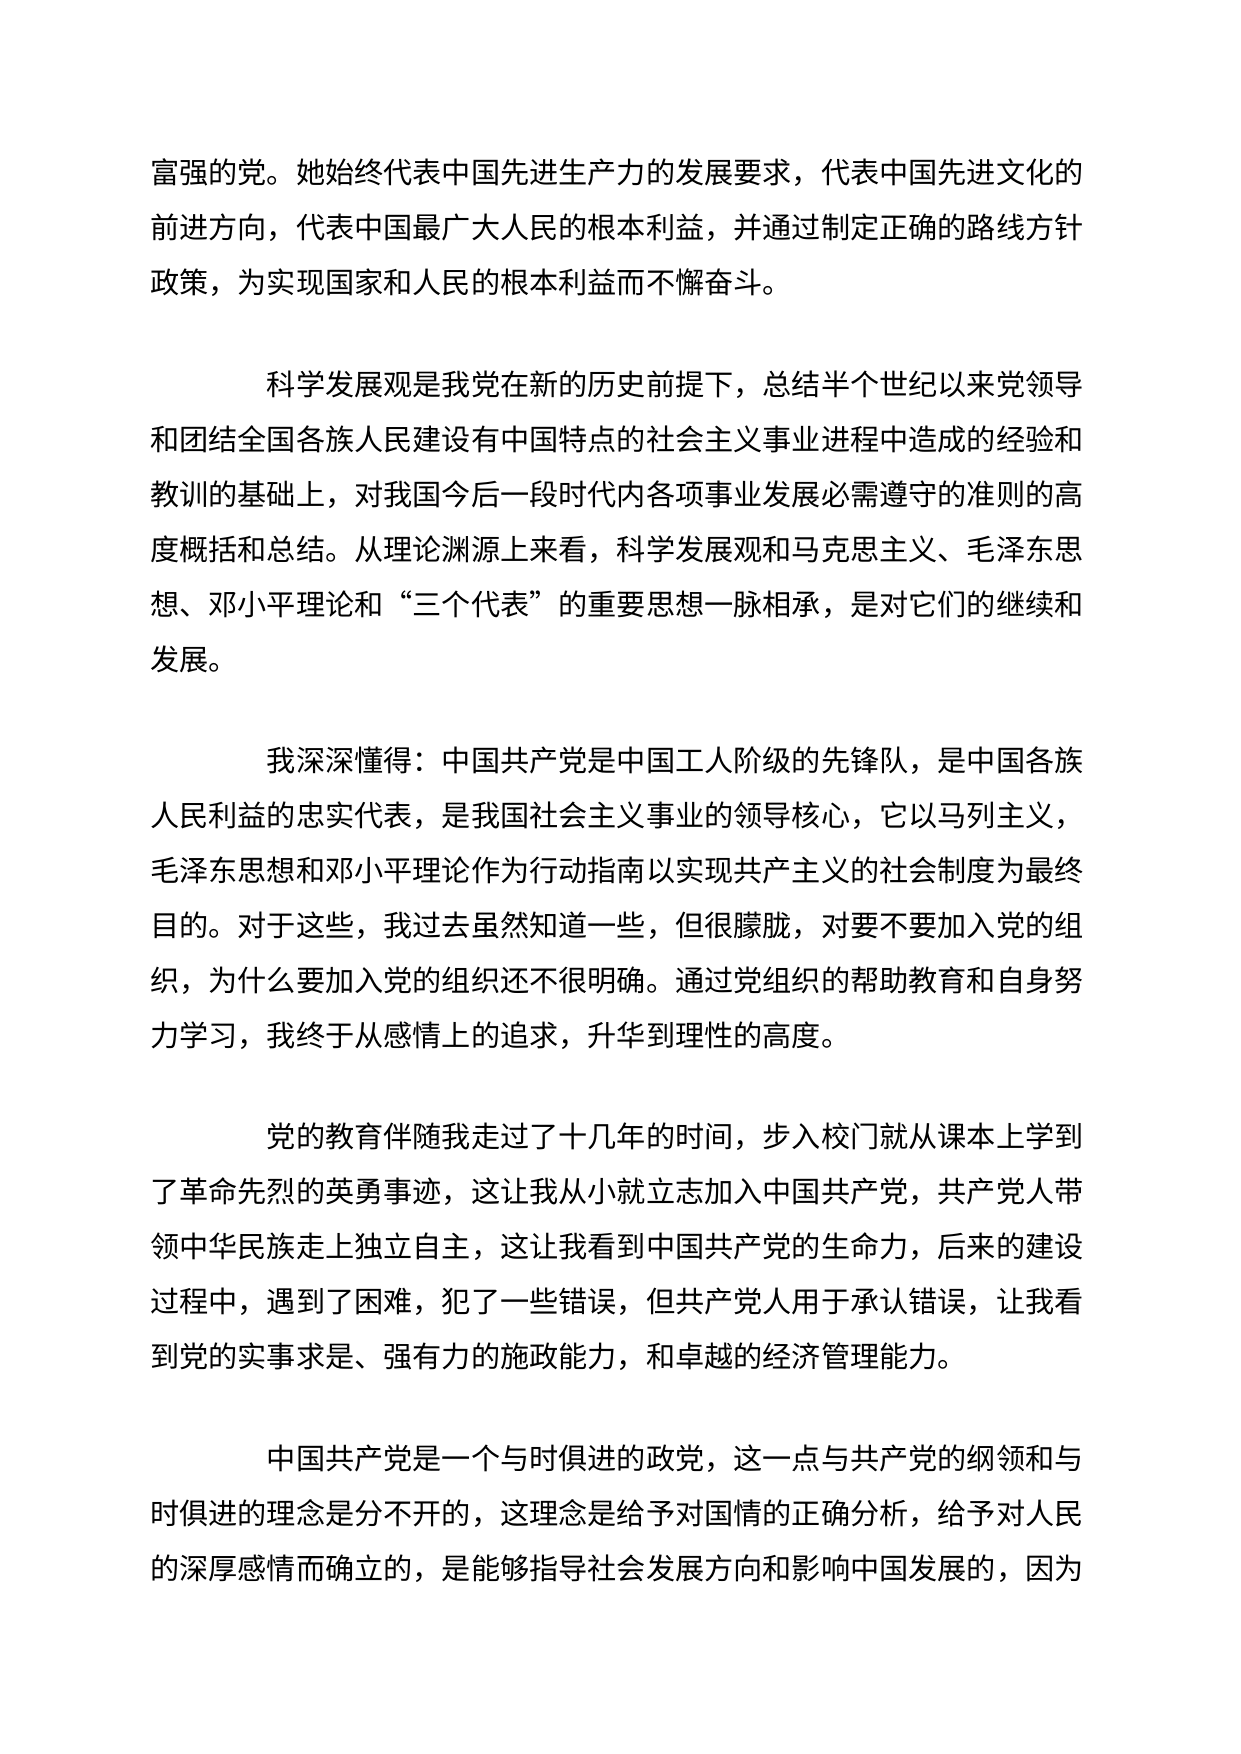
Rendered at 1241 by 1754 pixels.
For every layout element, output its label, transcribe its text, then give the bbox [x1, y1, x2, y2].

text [150, 150, 1090, 302]
text 科学发展观是我党在新的历史前提下，总结半个世纪以来党领导和团结全国各族人民建设有中国特点的社会主义事业进程中造成的经验和教训的基础上，对我国今后一段时代内各项事业发展必需遵守的准则的高度概括和总结。从理论渊源上来看，科学发展观和马克思主义、毛泽东思想、邓小平理论和“三个代表”的重要思想一脉相承，是对它们的继续和发展。 [150, 362, 1090, 678]
text 党的教育伴随我走过了十几年的时间，步入校门就从课本上学到了革命先烈的英勇事迹，这让我从小就立志加入中国共产党，共产党人带领中华民族走上独立自主，这让我看到中国共产党的生命力，后来的建设过程中，遇到了困难，犯了一些错误，但共产党人用于承认错误，让我看到党的实事求是、强有力的施政能力，和卓越的经济管理能力。 [150, 1114, 1090, 1376]
text 我深深懂得：中国共产党是中国工人阶级的先锋队，是中国各族人民利益的忠实代表，是我国社会主义事业的领导核心，它以马列主义，毛泽东思想和邓小平理论作为行动指南以实现共产主义的社会制度为最终目的。对于这些，我过去虽然知道一些，但很朦胧，对要不要加入党的组织，为什么要加入党的组织还不很明确。通过党组织的帮助教育和自身努力学习，我终于从感情上的追求，升华到理性的高度。 [150, 738, 1090, 1054]
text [150, 1435, 1090, 1587]
